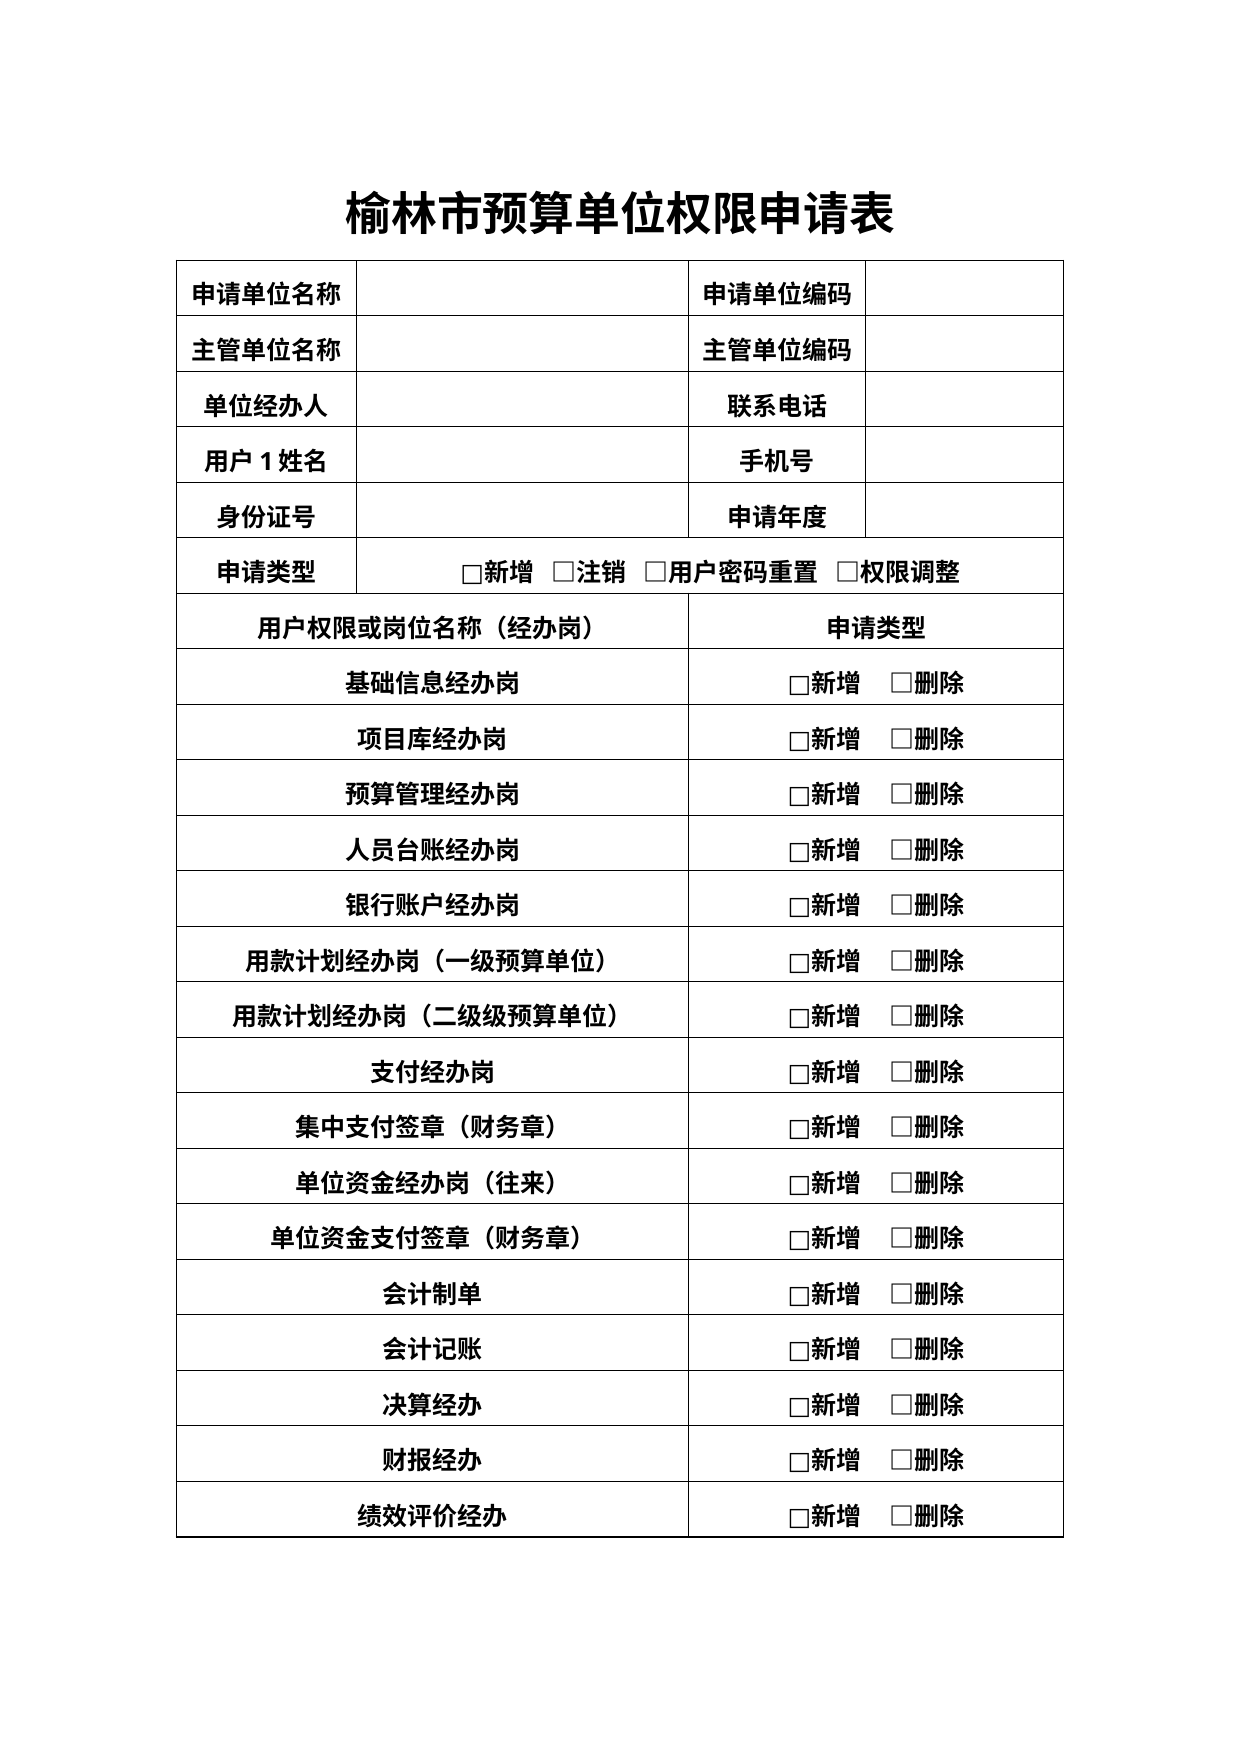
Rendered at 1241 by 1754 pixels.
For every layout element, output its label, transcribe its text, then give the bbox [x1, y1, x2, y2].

table_cell 预算管理经办岗 [177, 760, 688, 815]
table_cell [866, 483, 1063, 537]
table_cell 手机号 [689, 427, 865, 482]
table_header [866, 261, 1063, 315]
table_cell 申请类型 [689, 594, 1063, 648]
table_cell 人员台账经办岗 [177, 816, 688, 870]
text 榆林市预算单位权限申请表 [187, 162, 1053, 259]
table_cell 申请年度 [689, 483, 865, 537]
table_cell 用款计划经办岗（一级预算单位） [177, 927, 688, 981]
table_cell [357, 372, 688, 426]
table_cell 联系电话 [689, 372, 865, 426]
table_cell 用户1姓名 [177, 427, 356, 482]
table_cell □新增 □删除 [689, 1315, 1063, 1370]
table_cell 银行账户经办岗 [177, 871, 688, 926]
table_cell □新增 □删除 [689, 1038, 1063, 1092]
table_cell □新增 □删除 [689, 705, 1063, 759]
table_cell 主管单位编码 [689, 316, 865, 371]
table_cell □新增 □删除 [689, 1260, 1063, 1314]
table_cell □新增 □删除 [689, 871, 1063, 926]
table_cell □新增 □删除 [689, 816, 1063, 870]
table_cell □新增 □删除 [689, 1204, 1063, 1259]
table_cell □新增 □删除 [689, 1149, 1063, 1203]
table_cell 会计记账 [177, 1315, 688, 1370]
table_cell 绩效评价经办 [177, 1482, 688, 1536]
table_cell 单位资金支付签章（财务章） [177, 1204, 688, 1259]
table_cell 用户权限或岗位名称（经办岗） [177, 594, 688, 648]
table_cell 单位经办人 [177, 372, 356, 426]
table_cell [357, 316, 688, 371]
table_cell □新增 □删除 [689, 1426, 1063, 1481]
table_cell [357, 483, 688, 537]
table_cell 单位资金经办岗（往来） [177, 1149, 688, 1203]
table_cell 支付经办岗 [177, 1038, 688, 1092]
table_cell □新增 □删除 [689, 649, 1063, 704]
table_cell [357, 427, 688, 482]
table_cell 用款计划经办岗（二级级预算单位） [177, 982, 688, 1037]
table_cell □新增 □注销 □用户密码重置 □权限调整 [357, 538, 1063, 593]
table_cell □新增 □删除 [689, 760, 1063, 815]
table_cell 身份证号 [177, 483, 356, 537]
table_cell 集中支付签章（财务章） [177, 1093, 688, 1148]
table_cell 财报经办 [177, 1426, 688, 1481]
table_cell 决算经办 [177, 1371, 688, 1425]
table_cell [866, 427, 1063, 482]
table_cell 申请类型 [177, 538, 356, 593]
table_header [357, 261, 688, 315]
table_cell [866, 372, 1063, 426]
table_header 申请单位名称 [177, 261, 356, 315]
table_cell [866, 316, 1063, 371]
table_header 申请单位编码 [689, 261, 865, 315]
table_cell □新增 □删除 [689, 927, 1063, 981]
table_cell □新增 □删除 [689, 1371, 1063, 1425]
table_cell 主管单位名称 [177, 316, 356, 371]
table_cell □新增 □删除 [689, 1093, 1063, 1148]
table_cell □新增 □删除 [689, 982, 1063, 1037]
table_cell 基础信息经办岗 [177, 649, 688, 704]
table_cell 项目库经办岗 [177, 705, 688, 759]
table_cell □新增 □删除 [689, 1482, 1063, 1536]
table_cell 会计制单 [177, 1260, 688, 1314]
